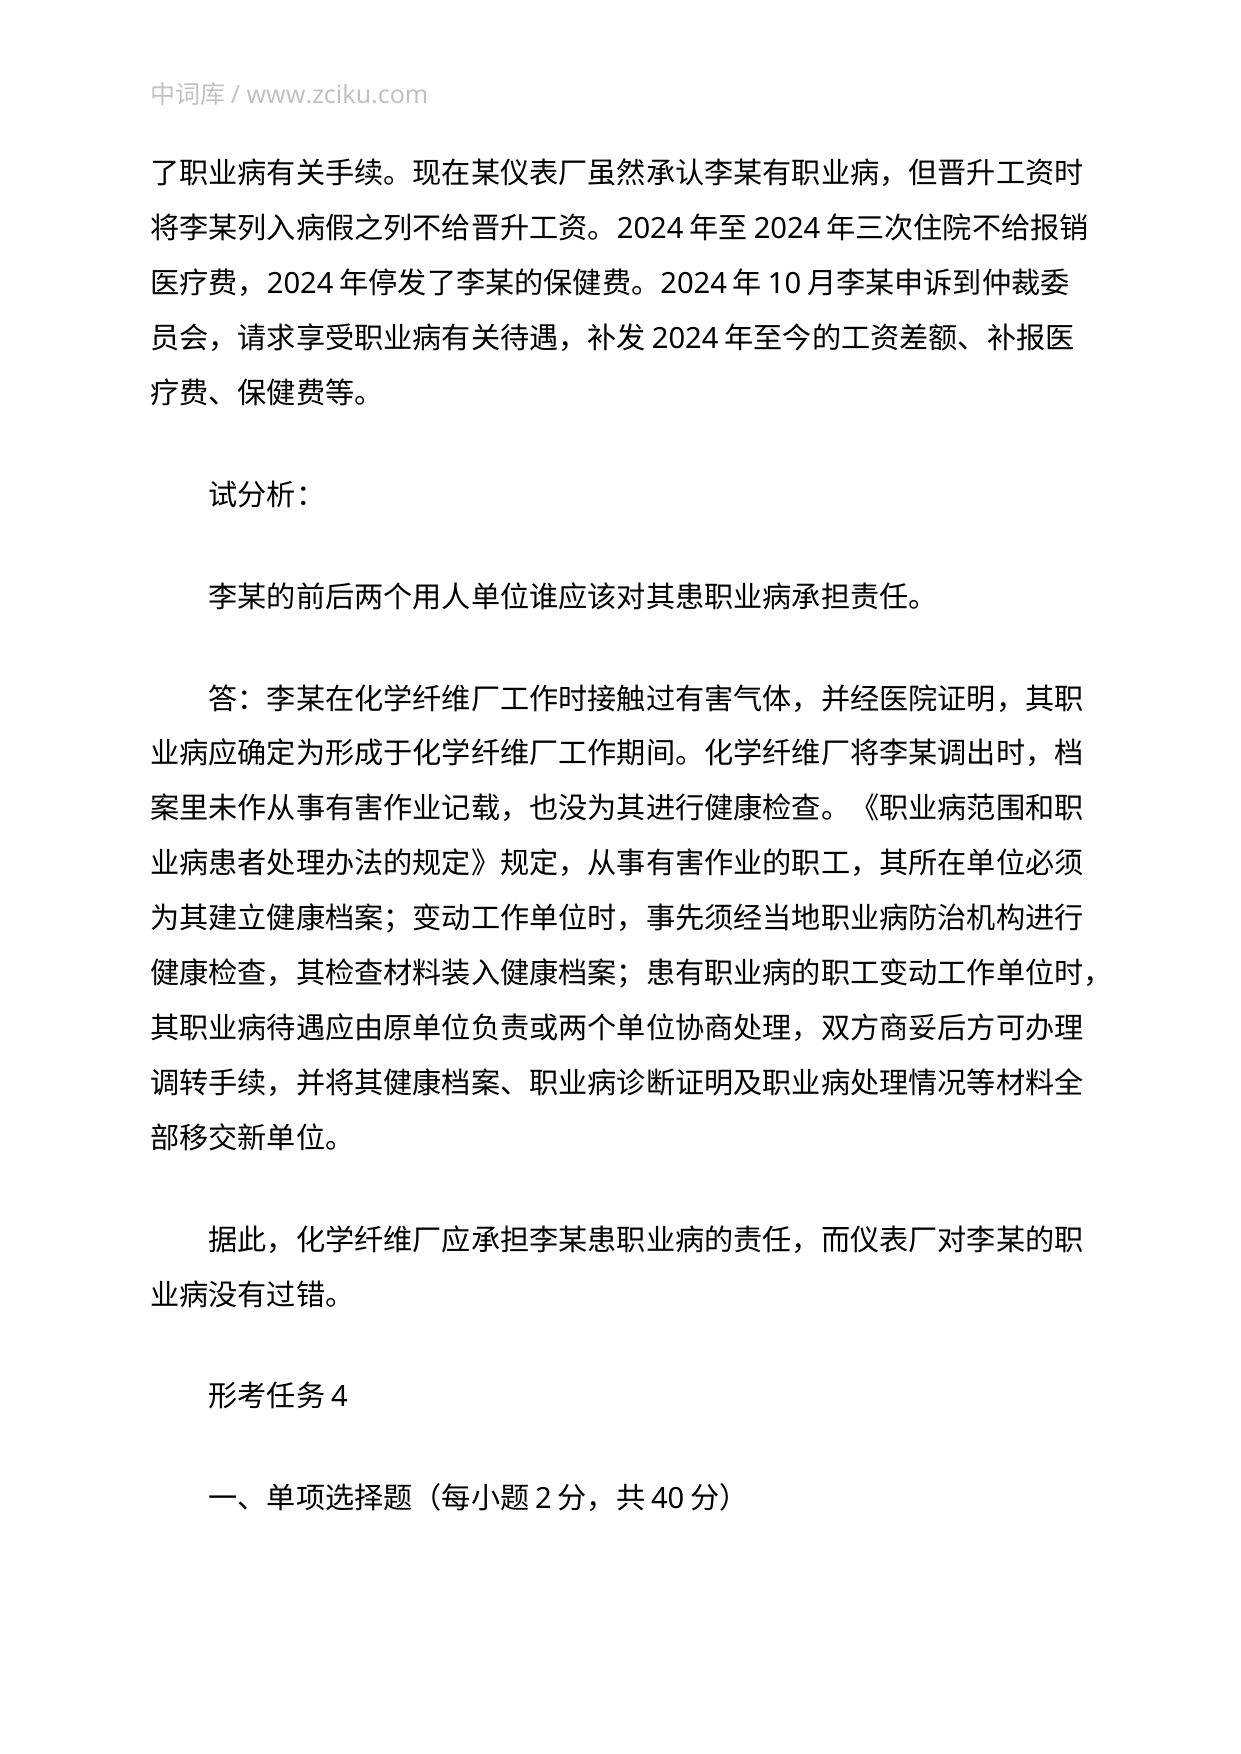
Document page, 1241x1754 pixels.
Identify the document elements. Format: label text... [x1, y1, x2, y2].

text 李某的前后两个用人单位谁应该对其患职业病承担责任。 [150, 573, 1090, 616]
text 一、单项选择题（每小题2分，共40分） [150, 1475, 1090, 1517]
text 据此，化学纤维厂应承担李某患职业病的责任，而仪表厂对李某的职业病没有过错。 [150, 1216, 1090, 1313]
text 形考任务4 [150, 1373, 1090, 1415]
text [150, 150, 1090, 412]
text 答：李某在化学纤维厂工作时接触过有害气体，并经医院证明，其职业病应确定为形成于化学纤维厂工作期间。化学纤维厂将李某调出时，档案里未作从事有害作业记载，也没为其进行健康检查。《职业病范围和职业病患者处理办法的规定》规定，从事有害作业的职工，其所在单位必须为其建立健康档案；变动工作单位时，事先须经当地职业病防治机构进行健康检查，其检查材料装入健康档案；患有职业病的职工变动工作单位时，其职业病待遇应由原单位负责或两个单位协商处理，双方商妥后方可办理调转手续，并将其健康档案、职业病诊断证明及职业病处理情况等材料全部移交新单位。 [150, 675, 1090, 1157]
text 试分析： [150, 472, 1090, 514]
